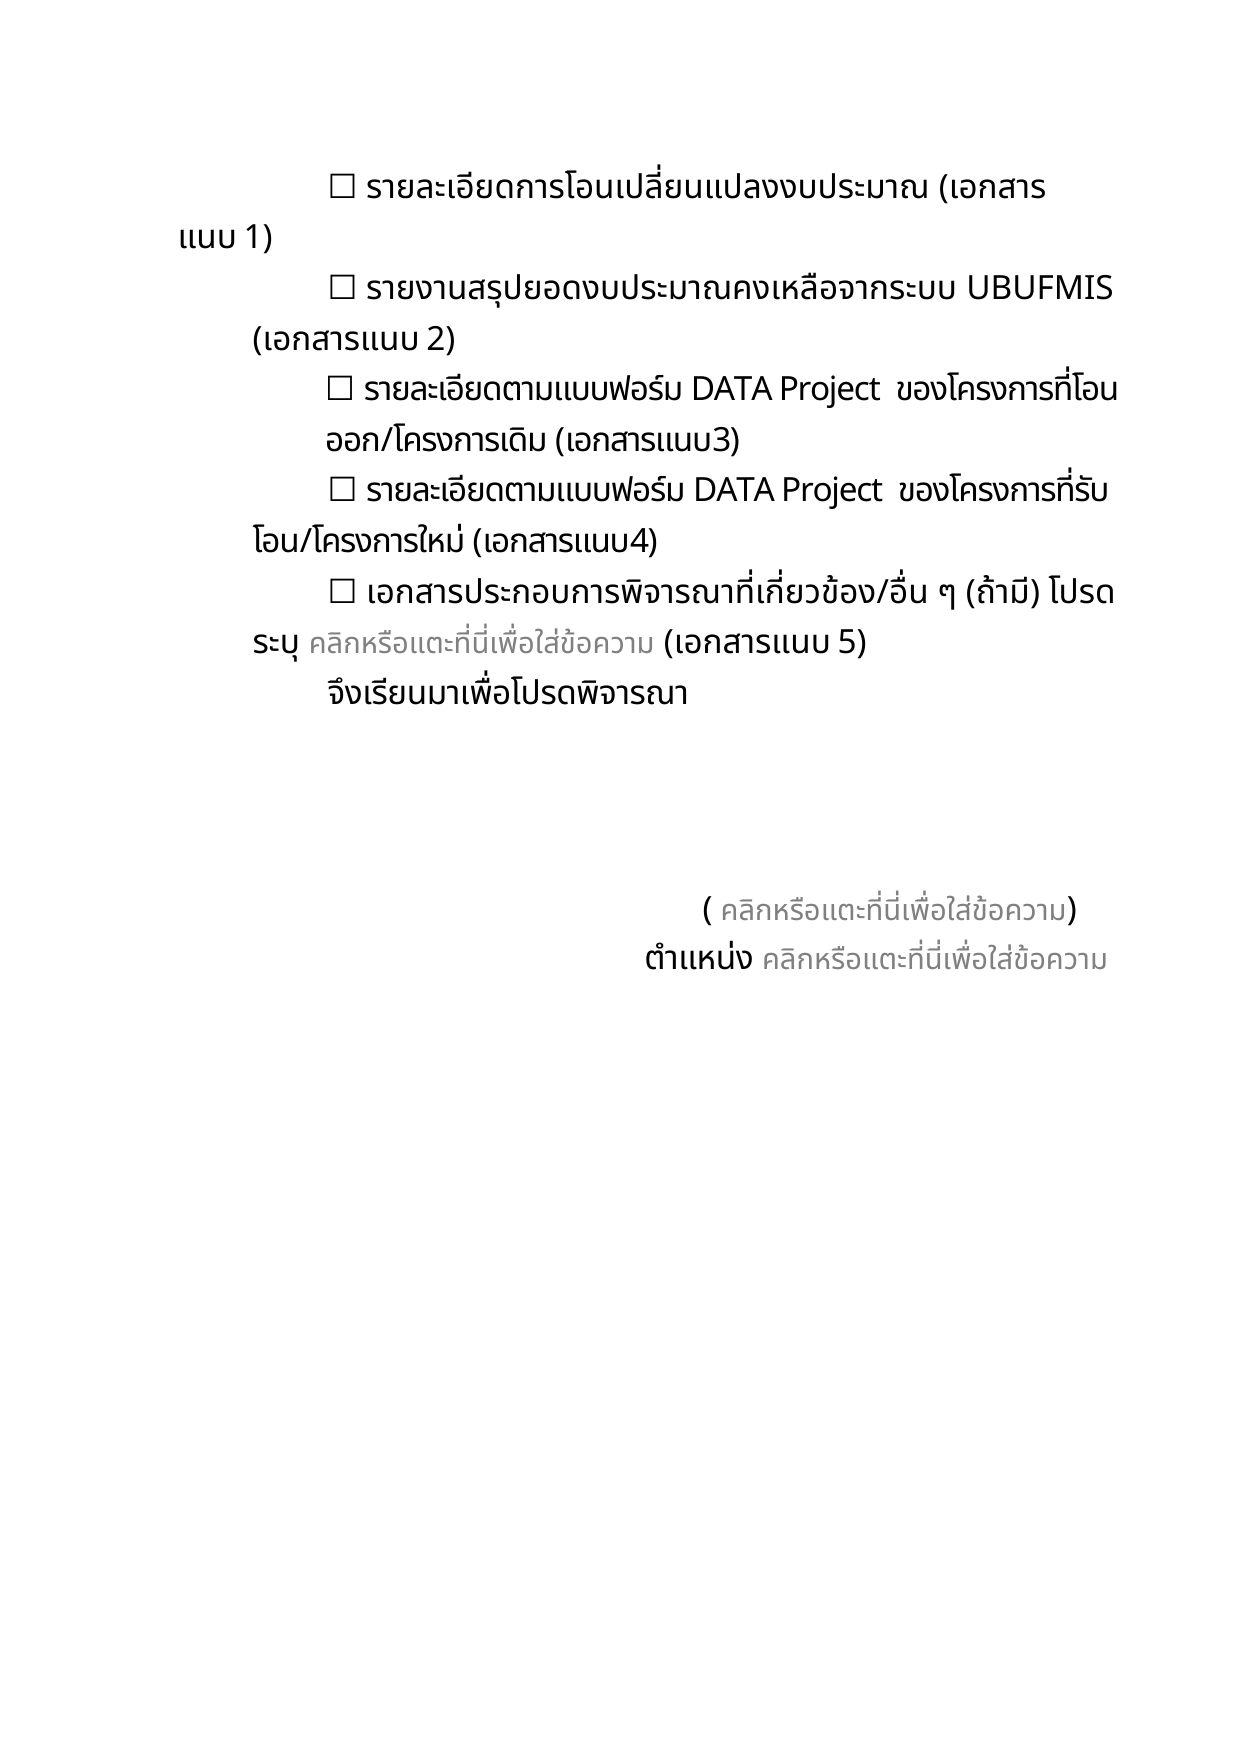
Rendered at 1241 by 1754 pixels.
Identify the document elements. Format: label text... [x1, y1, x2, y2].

text จึงเรียนมาเพื่อโปรดพิจารณา [177, 669, 1122, 719]
text ( [177, 885, 1122, 934]
text เอกสารประกอบการพิจารณาที่เกี่ยวข้อง/อื่น ๆ (ถ้ามี) โปรดระบุ (เอกสารแนบ5) [252, 567, 1122, 669]
text รายละเอียดตามแบบฟอร์ม DATA Project ของโครงการที่รับโอน/โครงการใหม่ (เอกสารแนบ4) [252, 466, 1122, 567]
text ตำแหน่ง [177, 934, 1122, 984]
text รายละเอียดตามแบบฟอร์ม DATA Project ของโครงการที่โอนออก/โครงการเดิม (เอกสารแนบ3) [325, 365, 1122, 466]
text รายงานสรุปยอดงบประมาณคงเหลือจากระบบ UBUFMIS (เอกสารแนบ2) [252, 264, 1122, 365]
text รายละเอียดการโอนเปลี่ยนแปลงงบประมาณ (เอกสารแนบ1) [177, 162, 1122, 264]
